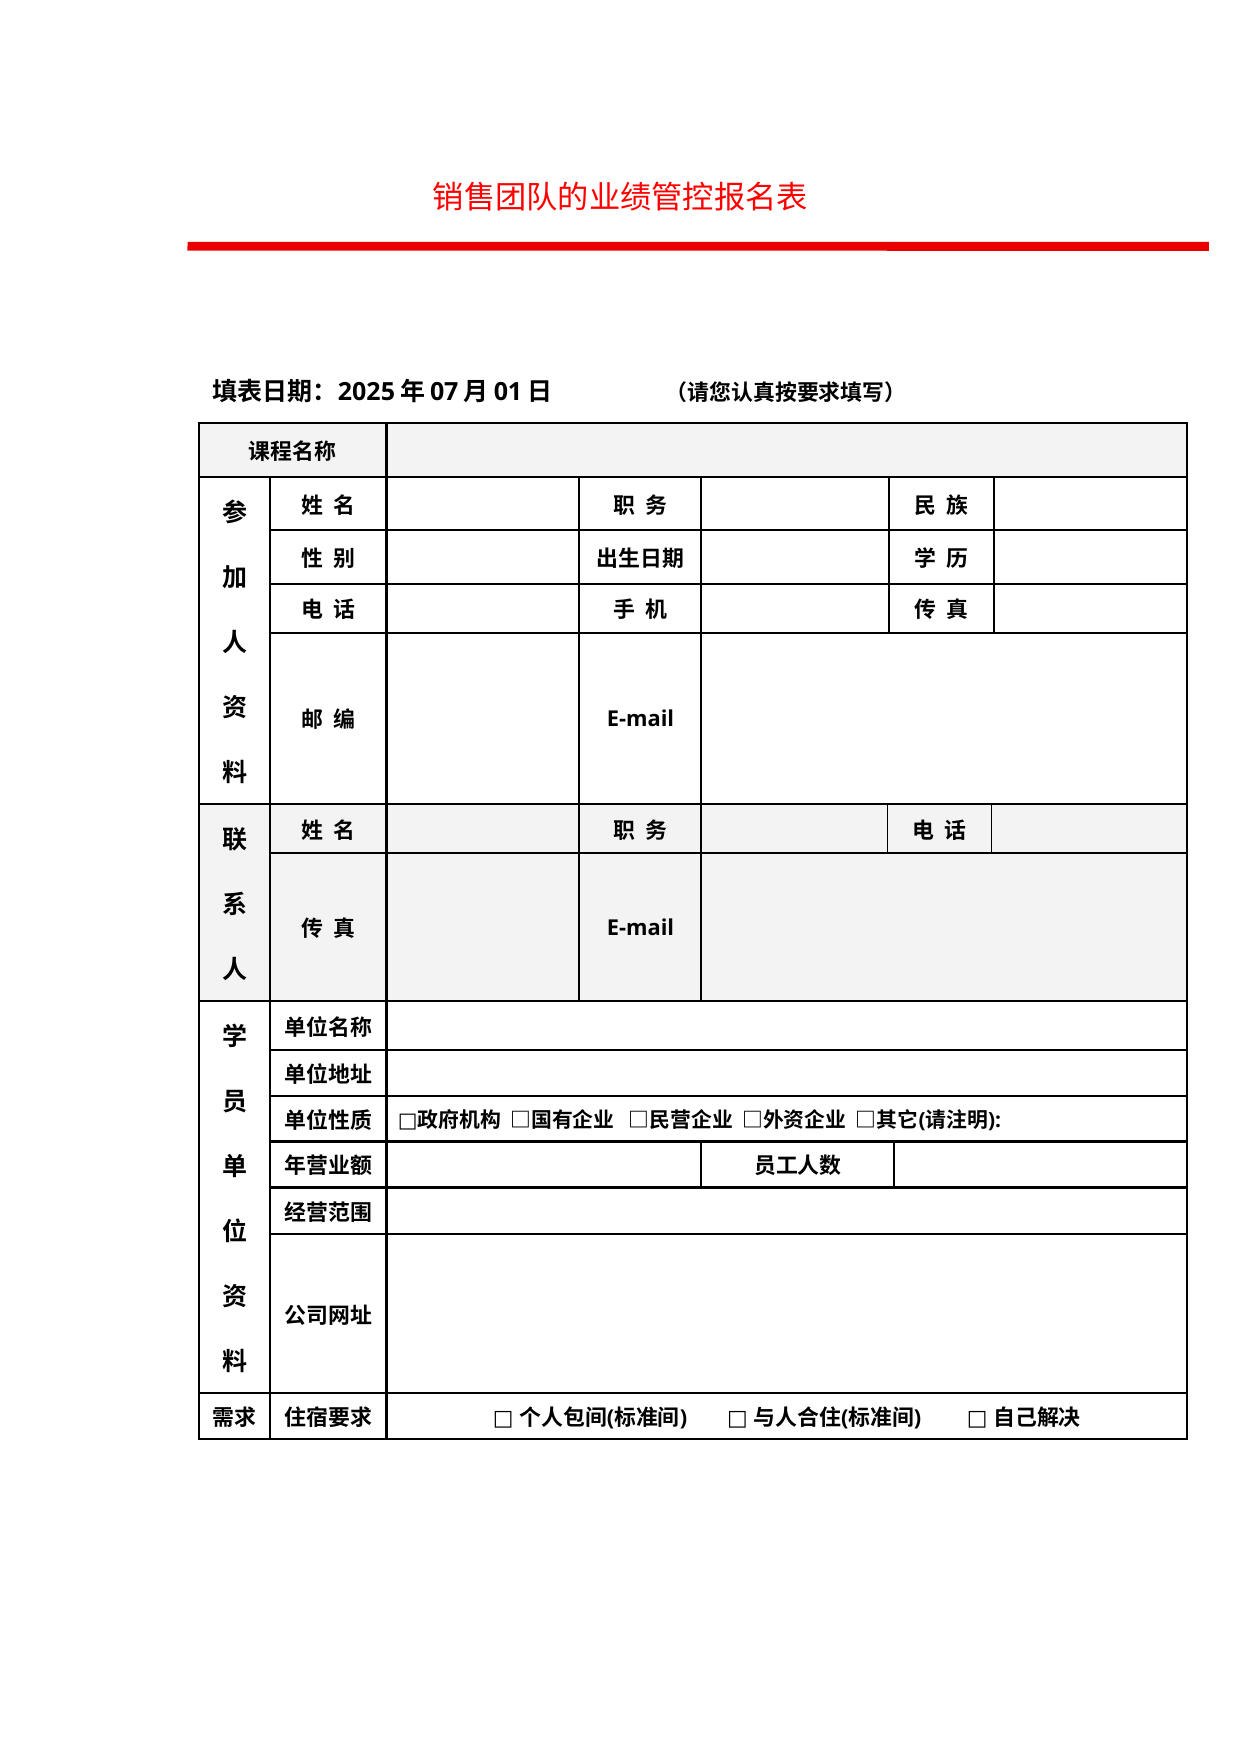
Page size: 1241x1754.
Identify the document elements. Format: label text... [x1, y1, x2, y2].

table_cell [702, 854, 1186, 1000]
table_cell [388, 805, 578, 852]
table_cell [995, 585, 1186, 632]
table_cell 学 历 [890, 531, 993, 582]
table_cell [388, 1143, 700, 1186]
table_cell 手 机 [580, 585, 700, 632]
table_cell [702, 634, 1186, 803]
table_cell □ 个人包间(标准间) □ 与人合住(标准间) □ 自己解决 [388, 1394, 1186, 1438]
table_cell 传 真 [271, 854, 385, 1000]
table_cell [388, 1189, 1186, 1233]
table_cell [388, 1002, 1186, 1049]
table_cell [388, 1235, 1186, 1392]
table_cell 学 员 单 位 资 料 [200, 1002, 269, 1392]
table_cell 姓 名 [271, 805, 385, 852]
table_cell 邮 编 [271, 634, 385, 803]
table_cell [702, 805, 887, 852]
table_cell 公司网址 [271, 1235, 385, 1392]
table_cell 电 话 [271, 585, 385, 632]
table_header [388, 424, 1186, 476]
table_cell E-mail [580, 854, 700, 1000]
table_header 课程名称 [200, 424, 385, 476]
table_cell 职 务 [580, 478, 700, 529]
table_cell [702, 585, 888, 632]
table_cell 电 话 [888, 805, 991, 852]
table_cell 年营业额 [271, 1143, 385, 1186]
table_cell [992, 805, 1186, 852]
table_cell 传 真 [890, 585, 993, 632]
table_cell 姓 名 [271, 478, 385, 529]
table_cell [388, 1051, 1186, 1095]
table_cell E-mail [580, 634, 700, 803]
table_cell 出生日期 [580, 531, 700, 582]
table_cell □政府机构 □国有企业 □民营企业 □外资企业 □其它(请注明): [388, 1097, 1186, 1140]
table_cell 需求 [200, 1394, 269, 1438]
table_cell 职 务 [580, 805, 700, 852]
table_cell [388, 854, 578, 1000]
table_cell [895, 1143, 1186, 1186]
table_cell 单位性质 [271, 1097, 385, 1140]
table_cell [995, 478, 1186, 529]
table_cell 联 系 人 [200, 805, 269, 1000]
table_cell 员工人数 [702, 1143, 893, 1186]
table_cell [995, 531, 1186, 582]
table_cell [702, 478, 888, 529]
text 填表日期：2025年07月01日 （请您认真按要求填写） [187, 357, 1053, 422]
table_cell 住宿要求 [271, 1394, 385, 1438]
table_cell 参加人资料 [200, 478, 269, 803]
table_cell [702, 531, 888, 582]
table_cell 单位地址 [271, 1051, 385, 1095]
text 销售团队的业绩管控报名表 [187, 162, 1053, 227]
table_cell 单位名称 [271, 1002, 385, 1049]
table_cell [388, 531, 578, 582]
table_cell [388, 585, 578, 632]
table_cell [388, 634, 578, 803]
table_cell 经营范围 [271, 1189, 385, 1233]
table_cell 性 别 [271, 531, 385, 582]
table_cell [388, 478, 578, 529]
table_cell 民 族 [890, 478, 993, 529]
